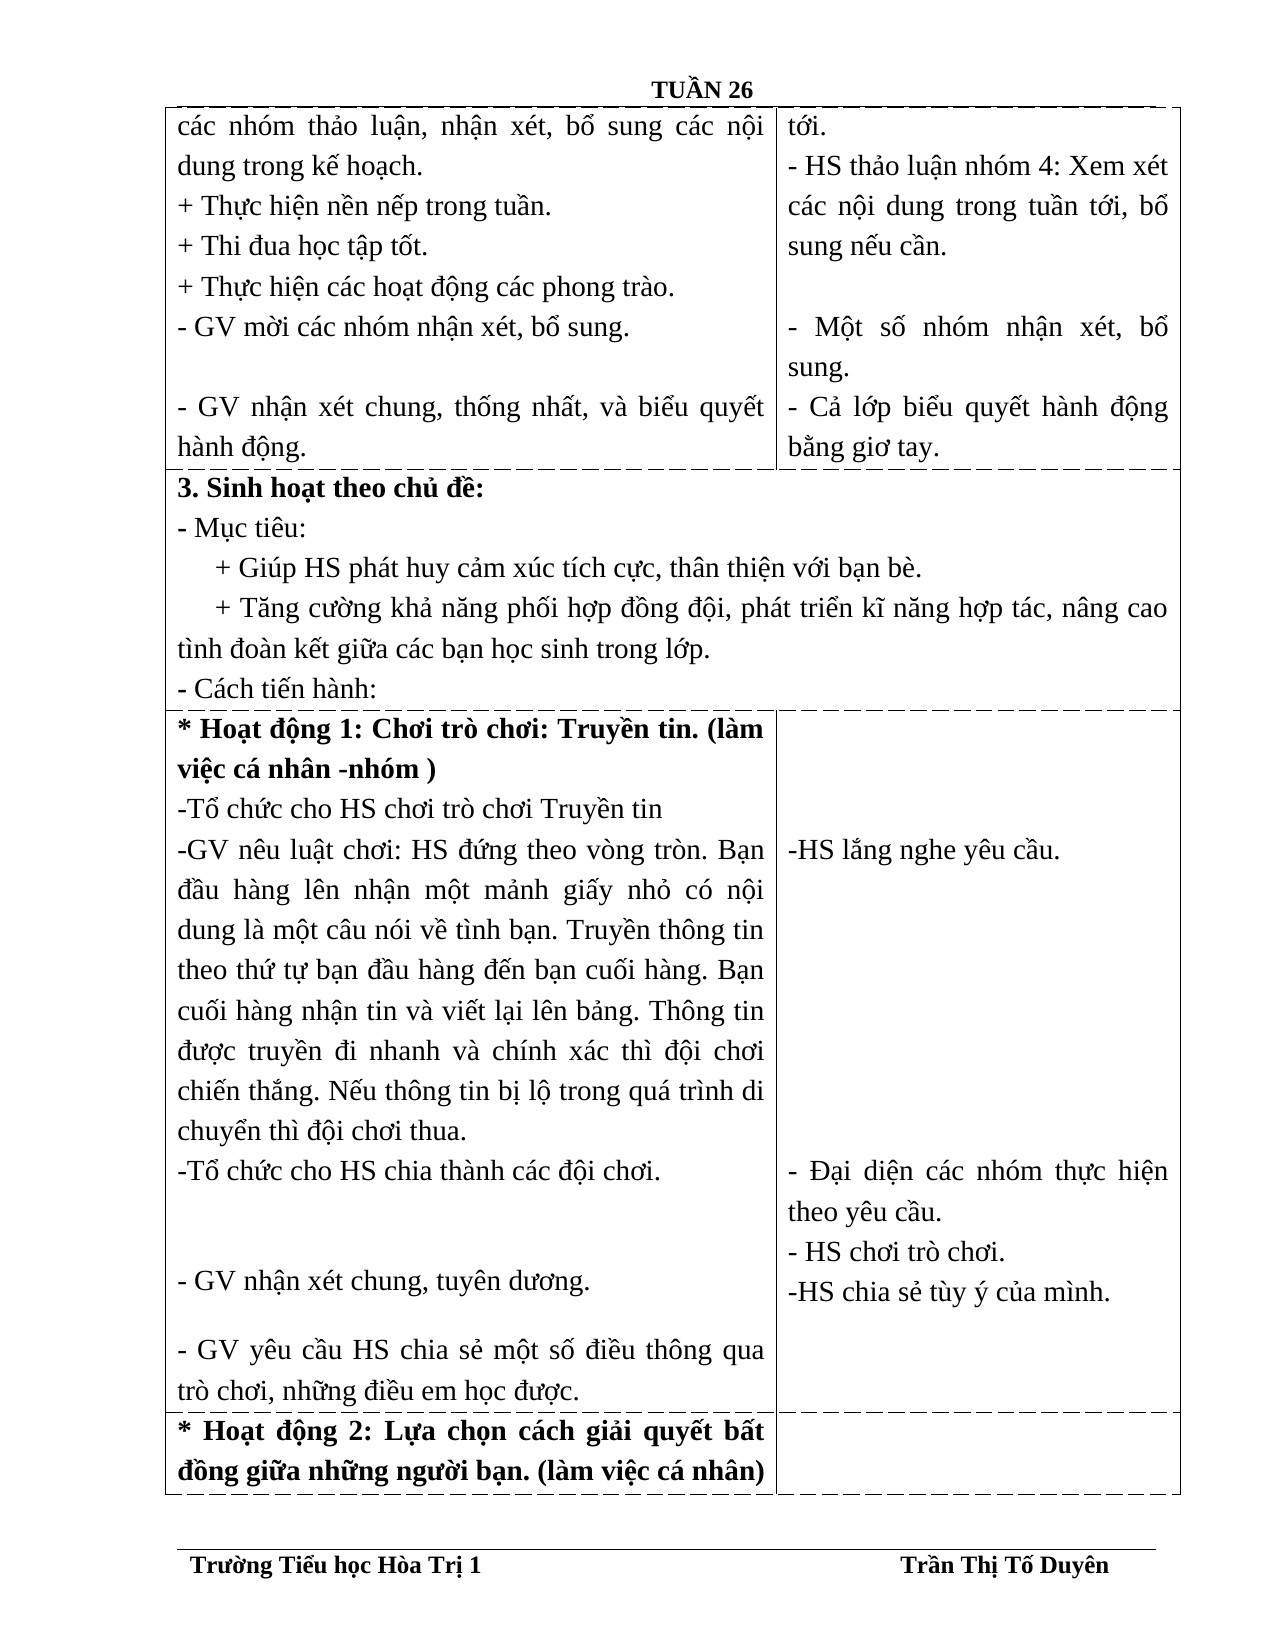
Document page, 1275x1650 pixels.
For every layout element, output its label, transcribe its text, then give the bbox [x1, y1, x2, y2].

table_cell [777, 1412, 1180, 1493]
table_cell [777, 107, 1180, 469]
table_cell 3. Sinh hoạt theo chủ đề: - Mục tiêu: + Giúp HS phát huy cảm xúc tích cực, thân thiện với bạn bè. + Tăng cường khả năng phối hợp đồng đội, phát triển kĩ năng hợp tác, nâng cao tình đoàn kết giữa các bạn học sinh trong lớp. - Cách tiến hành: [166, 469, 1180, 710]
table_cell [166, 1412, 776, 1493]
table_cell * Hoạt động 1: Chơi trò chơi: Truyền tin. (làm việc cá nhân -nhóm ) -Tổ chức cho HS chơi trò chơi Truyền tin -GV nêu luật chơi: HS đứng theo vòng tròn. Bạn đầu hàng lên nhận một mảnh giấy nhỏ có nội dung là một câu nói về tình bạn. Truyền thông tin theo thứ tự bạn đầu hàng đến bạn cuối hàng. Bạn cuối hàng nhận tin và viết lại lên bảng. Thông tin được truyền đi nhanh và chính xác thì đội chơi chiến thắng. Nếu thông tin bị lộ trong quá trình di chuyển thì đội chơi thua. -Tổ chức cho HS chia thành các đội chơi. - GV nhận xét chung, tuyên dương. - GV yêu cầu HS chia sẻ một số điều thông qua trò chơi, những điều em học được. [166, 710, 776, 1412]
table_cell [166, 107, 776, 469]
table_cell -HS lắng nghe yêu cầu. - Đại diện các nhóm thực hiện theo yêu cầu. - HS chơi trò chơi. -HS chia sẻ tùy ý của mình. [777, 710, 1180, 1412]
